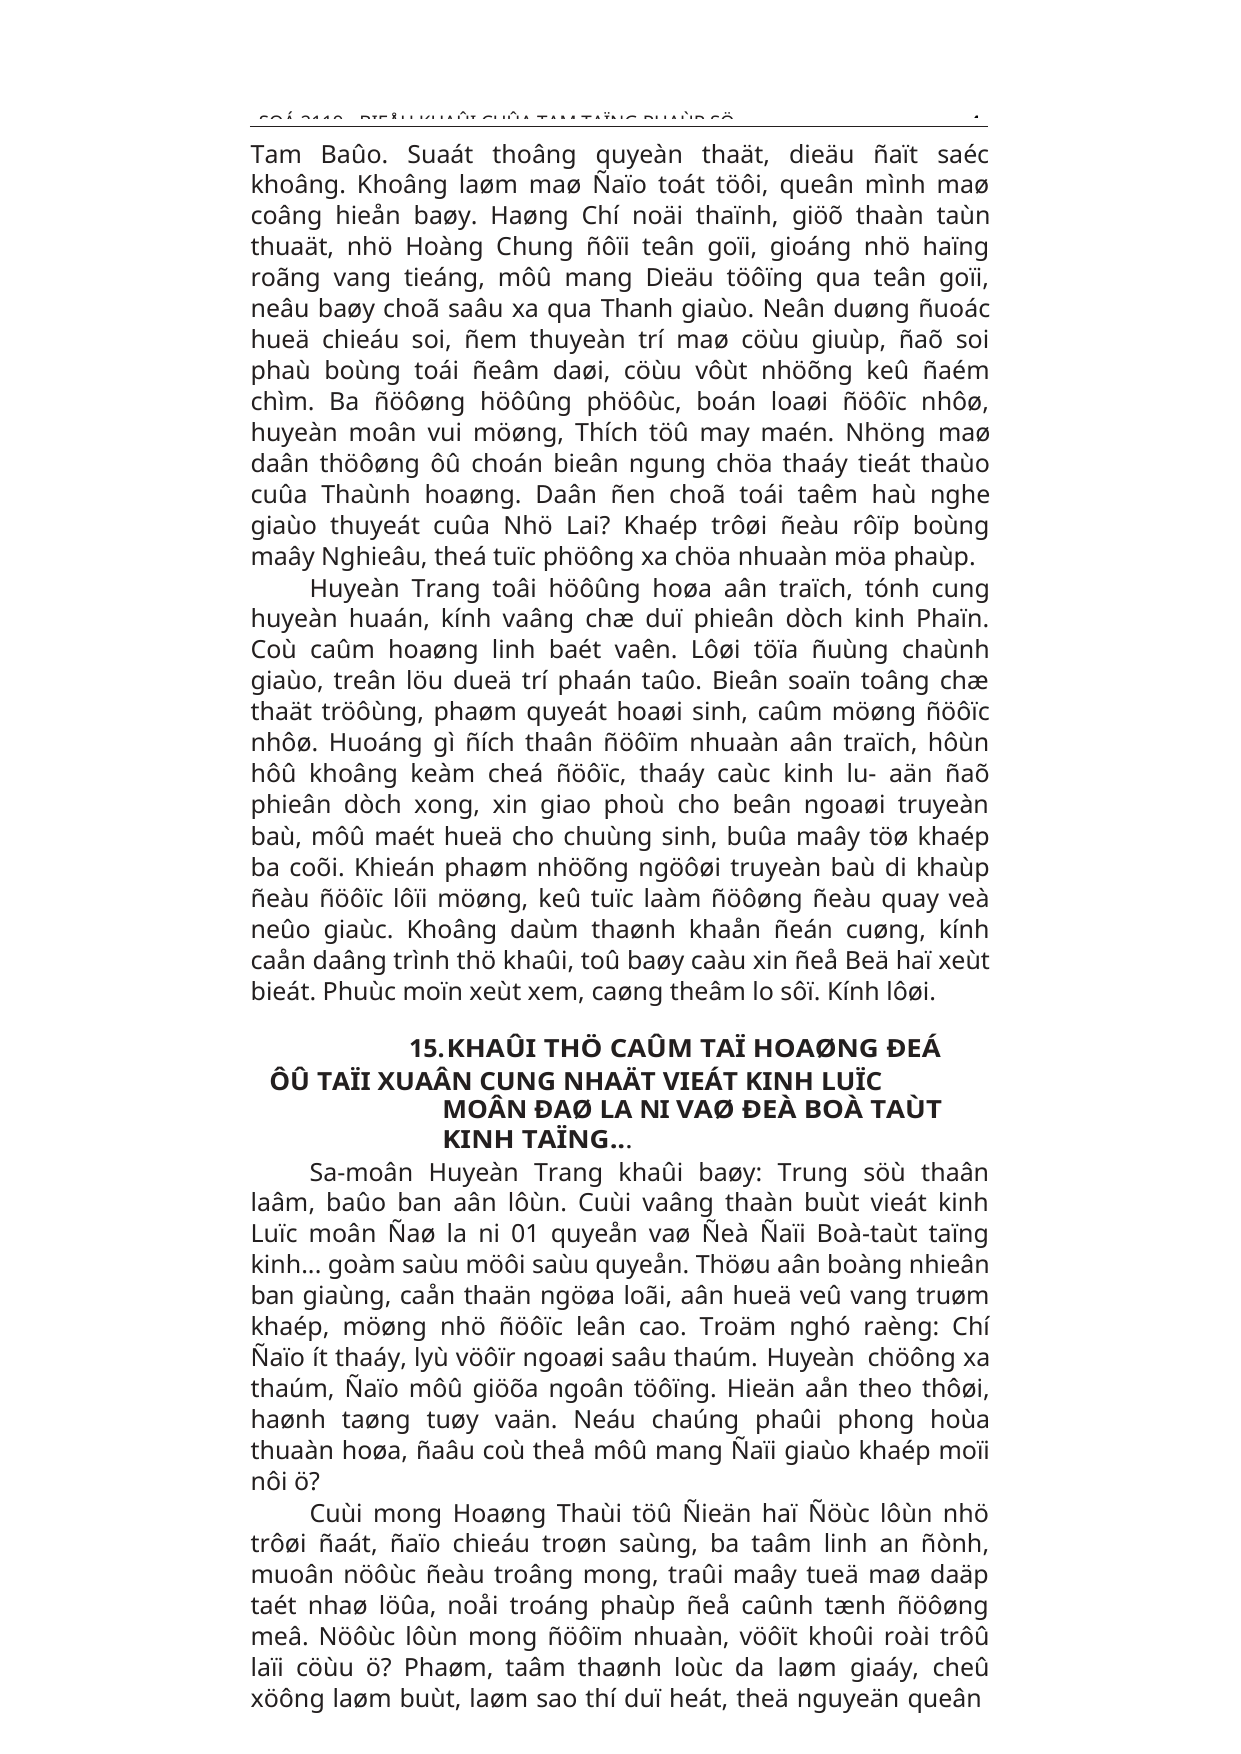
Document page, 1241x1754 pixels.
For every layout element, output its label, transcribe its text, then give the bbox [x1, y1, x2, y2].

text Sa-moân Huyeàn Trang khaûi baøy: Trung söù thaân laâm, baûo ban aân lôùn. Cuùi vaâng thaàn buùt vieát kinh Luïc moân Ñaø la ni 01 quyeån vaø Ñeà Ñaïi Boà-taùt taïng kinh... goàm saùu möôi saùu quyeån. Thöøu aân boàng nhieân ban giaùng, caån thaän ngöøa loãi, aân hueä veû vang truøm khaép, möøng nhö ñöôïc leân cao. Troäm nghó raèng: Chí Ñaïo ít thaáy, lyù vöôïr ngoaøi saâu thaúm. Huyeàn chöông xa thaúm, Ñaïo môû giöõa ngoân töôïng. Hieän aån theo thôøi, haønh taøng tuøy vaän. Neáu chaúng phaûi phong hoùa thuaàn hoøa, ñaâu coù theå môû mang Ñaïi giaùo khaép moïi nôi ö? [250, 1156, 990, 1498]
text Cuùi mong Hoaøng Thaùi töû Ñieän haï Ñöùc lôùn nhö trôøi ñaát, ñaïo chieáu troøn saùng, ba taâm linh an ñònh, muoân nöôùc ñeàu troâng mong, traûi maây tueä maø daäp taét nhaø löûa, noåi troáng phaùp ñeå caûnh tænh ñöôøng meâ. Nöôùc lôùn mong ñöôïm nhuaàn, vöôït khoûi roài trôû laïi cöùu ö? Phaøm, taâm thaønh loùc da laøm giaáy, cheû xöông laøm buùt, laøm sao thí duï heát, theä nguyeän queân [250, 1498, 990, 1715]
text ÔÛ TAÏI XUAÂN CUNG NHAÄT VIEÁT KINH LUÏC MOÂN ÐAØ LA NI VAØ ÐEÀ BOÀ TAÙT KINH TAÏNG... [269, 1066, 971, 1156]
text Tam Baûo. Suaát thoâng quyeàn thaät, dieäu ñaït saéc khoâng. Khoâng laøm maø Ñaïo toát töôi, queân mình maø coâng hieån baøy. Haøng Chí noäi thaïnh, giöõ thaàn taùn thuaät, nhö Hoàng Chung ñôïi teân goïi, gioáng nhö haïng roãng vang tieáng, môû mang Dieäu töôïng qua teân goïi, neâu baøy choã saâu xa qua Thanh giaùo. Neân duøng ñuoác hueä chieáu soi, ñem thuyeàn trí maø cöùu giuùp, ñaõ soi phaù boùng toái ñeâm daøi, cöùu vôùt nhöõng keû ñaém chìm. Ba ñöôøng höôûng phöôùc, boán loaøi ñöôïc nhôø, huyeàn moân vui möøng, Thích töû may maén. Nhöng maø daân thöôøng ôû choán bieân ngung chöa thaáy tieát thaùo cuûa Thaùnh hoaøng. Daân ñen choã toái taêm haù nghe giaùo thuyeát cuûa Nhö Lai? Khaép trôøi ñeàu rôïp boùng maây Nghieâu, theá tuïc phöông xa chöa nhuaàn möa phaùp. [250, 138, 990, 573]
subtitle KHAÛI THÖ CAÛM TAÏ HOAØNG ÐEÁ [409, 1031, 1092, 1064]
text Huyeàn Trang toâi höôûng hoøa aân traïch, tónh cung huyeàn huaán, kính vaâng chæ duï phieân dòch kinh Phaïn. Coù caûm hoaøng linh baét vaên. Lôøi töïa ñuùng chaùnh giaùo, treân löu dueä trí phaán taûo. Bieân soaïn toâng chæ thaät tröôùng, phaøm quyeát hoaøi sinh, caûm möøng ñöôïc nhôø. Huoáng gì ñích thaân ñöôïm nhuaàn aân traïch, hôùn hôû khoâng keàm cheá ñöôïc, thaáy caùc kinh lu- aän ñaõ phieân dòch xong, xin giao phoù cho beân ngoaøi truyeàn baù, môû maét hueä cho chuùng sinh, buûa maây töø khaép ba coõi. Khieán phaøm nhöõng ngöôøi truyeàn baù di khaùp ñeàu ñöôïc lôïi möøng, keû tuïc laàm ñöôøng ñeàu quay veà neûo giaùc. Khoâng daùm thaønh khaån ñeán cuøng, kính caån daâng trình thö khaûi, toû baøy caàu xin ñeå Beä haï xeùt bieát. Phuùc moïn xeùt xem, caøng theâm lo sôï. Kính lôøi. [250, 573, 990, 1007]
